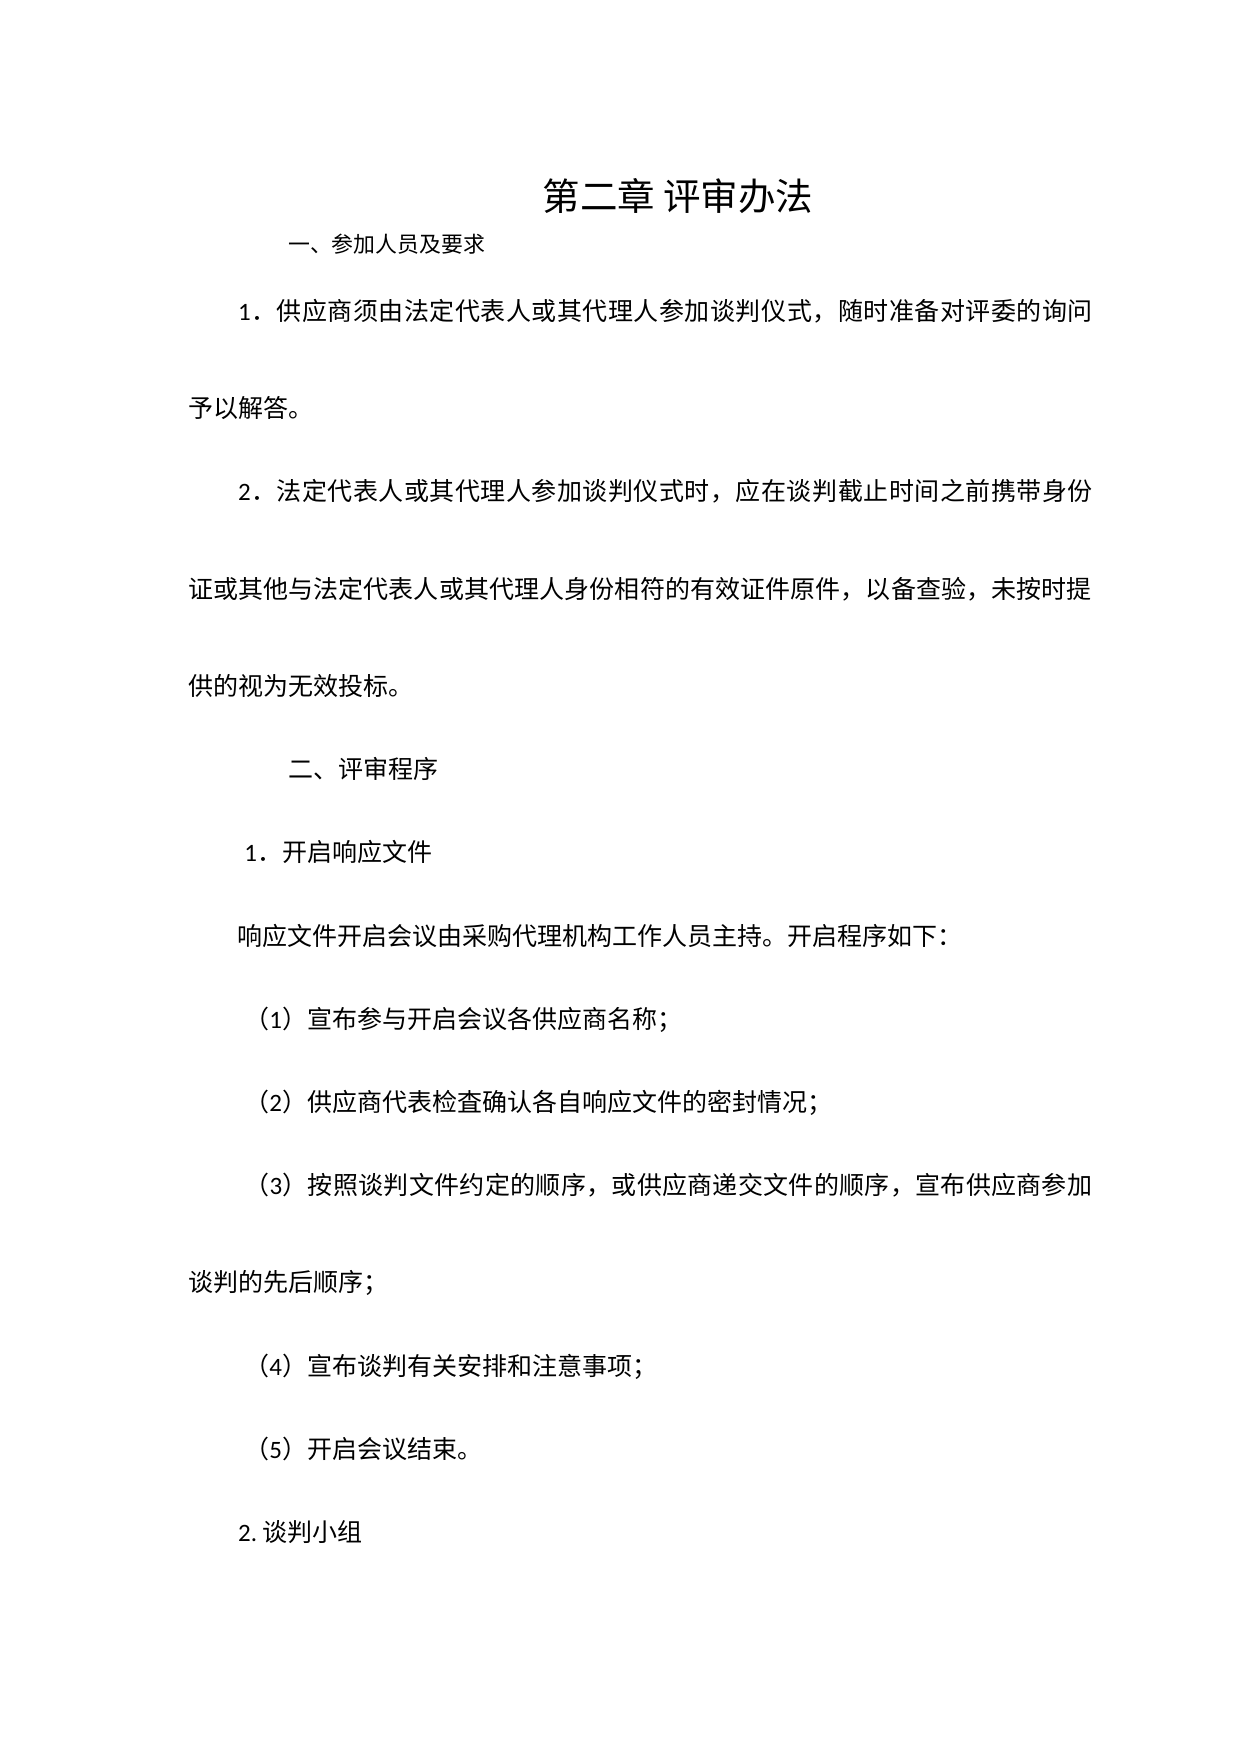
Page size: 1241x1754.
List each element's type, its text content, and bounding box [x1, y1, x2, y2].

text （1）宣布参与开启会议各供应商名称； [188, 985, 1093, 1050]
text 2．法定代表人或其代理人参加谈判仪式时，应在谈判截止时间之前携带身份证或其他与法定代表人或其代理人身份相符的有效证件原件，以备查验，未按时提供的视为无效投标。 [188, 457, 1093, 717]
text 一、参加人员及要求 [187, 227, 1093, 259]
subtitle 第二章 评审办法 [188, 162, 1093, 227]
text 响应文件开启会议由采购代理机构工作人员主持。开启程序如下： [187, 902, 1093, 967]
text 1．供应商须由法定代表人或其代理人参加谈判仪式，随时准备对评委的询问予以解答。 [188, 277, 1093, 439]
text 1．开启响应文件 [188, 818, 1093, 883]
text （3）按照谈判文件约定的顺序，或供应商递交文件的顺序，宣布供应商参加谈判的先后顺序； [188, 1151, 1093, 1313]
text （2）供应商代表检査确认各自响应文件的密封情况； [188, 1068, 1093, 1133]
text 二、评审程序 [187, 735, 1093, 800]
text 2. 谈判小组 [188, 1498, 1093, 1563]
text （4）宣布谈判有关安排和注意事项； [188, 1332, 1093, 1397]
text （5）开启会议结束。 [188, 1415, 1093, 1480]
